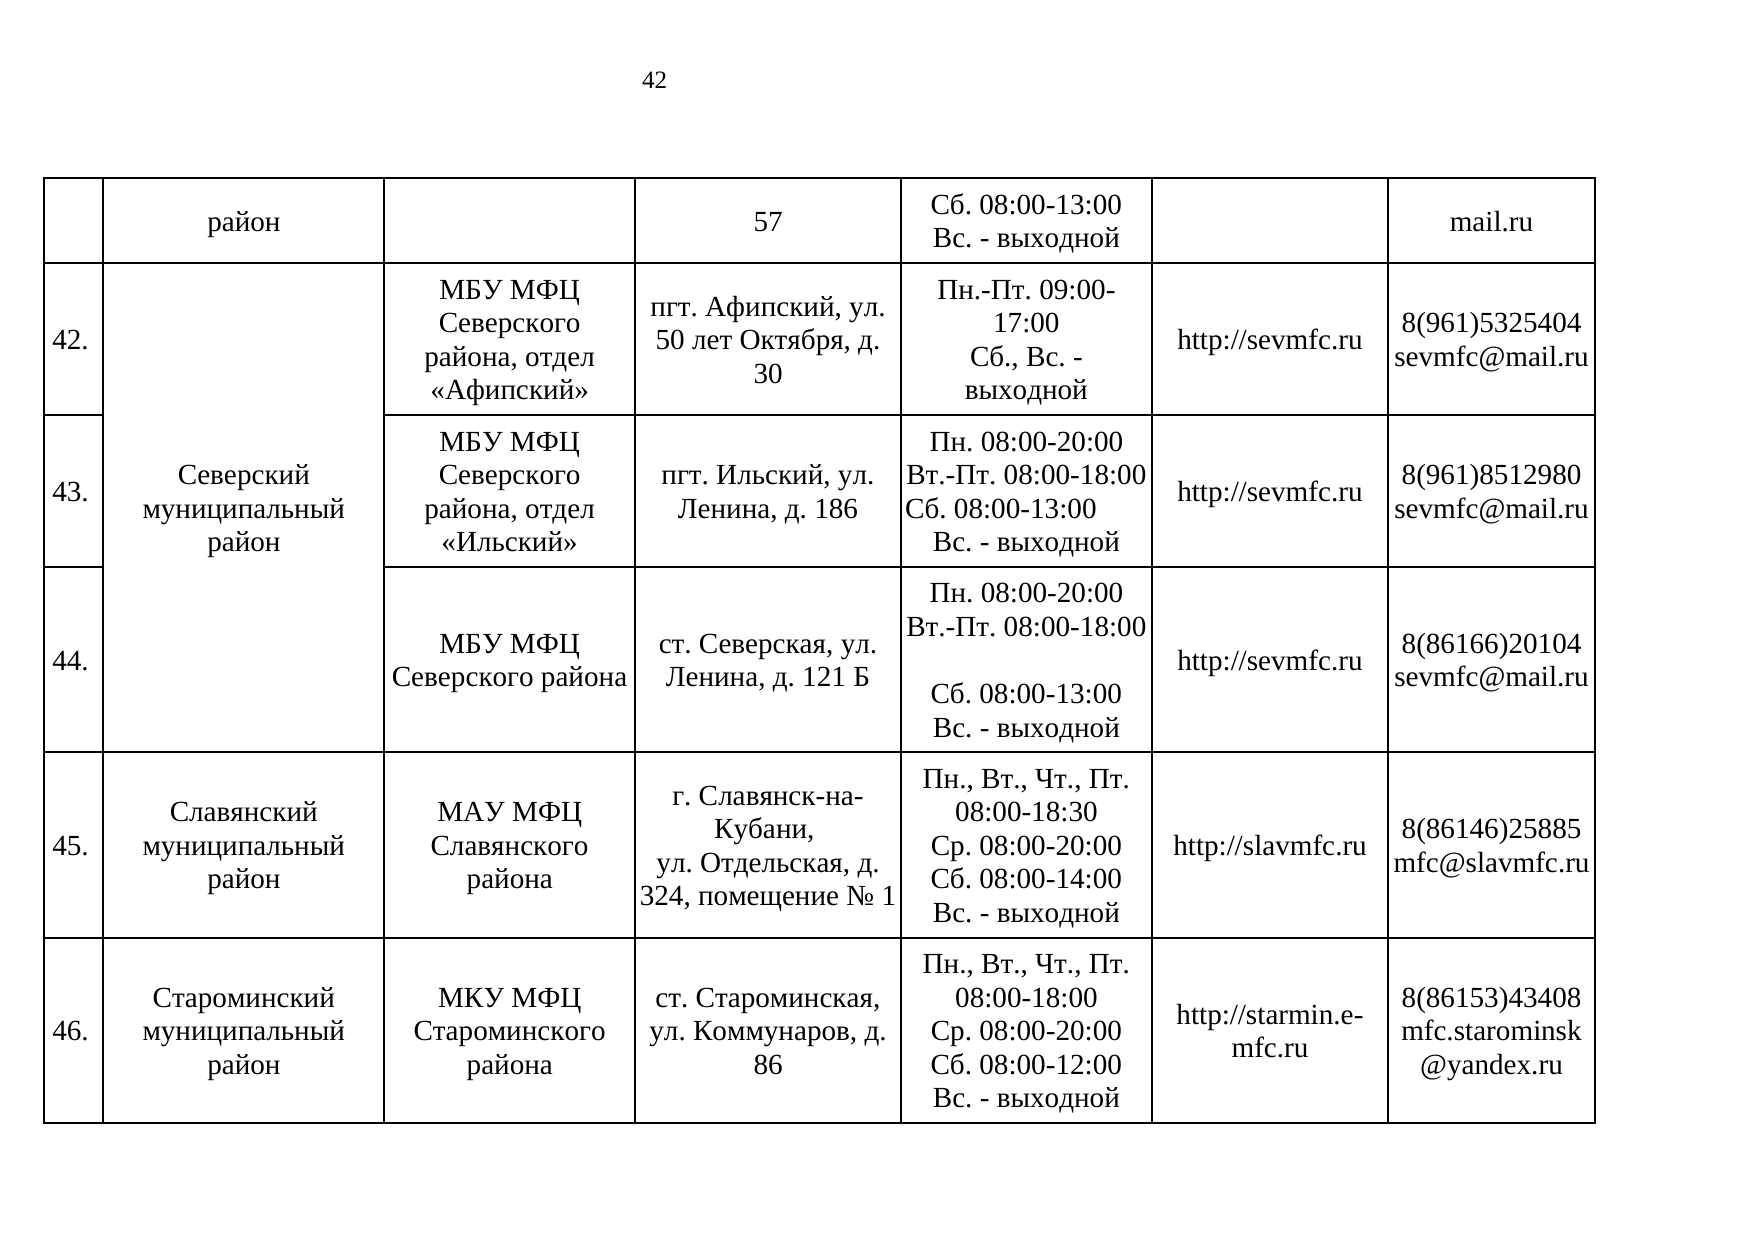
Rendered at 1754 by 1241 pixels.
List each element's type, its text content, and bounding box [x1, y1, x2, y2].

table_cell http://sevmfc.ru [1153, 264, 1387, 414]
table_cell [902, 179, 1151, 262]
table_cell 8(86146)25885 mfc@slavmfc.ru [1389, 753, 1594, 937]
table_cell http://sevmfc.ru [1153, 568, 1387, 751]
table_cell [1389, 179, 1594, 262]
table_cell 8(961)8512980 sevmfc@mail.ru [1389, 416, 1594, 566]
table_cell Пн. 08:00-20:00 Вт.-Пт. 08:00-18:00 Сб. 08:00-13:00 Вс. - выходной [902, 568, 1151, 751]
table_cell 8(86166)20104 sevmfc@mail.ru [1389, 568, 1594, 751]
table_cell ст. Северская, ул. Ленина, д. 121 Б [636, 568, 900, 751]
table_cell 8(86153)43408 mfc.starominsk@yandex.ru [1389, 939, 1594, 1122]
table_cell http://starmin.e-mfc.ru [1153, 939, 1387, 1122]
table_cell Пн.-Пт. 09:00-17:00 Сб., Вс. - выходной [902, 264, 1151, 414]
table_cell г. Славянск-на-Кубани, ул. Отдельская, д. 324, помещение № 1 [636, 753, 900, 937]
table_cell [1153, 179, 1387, 262]
table_cell МКУ МФЦ Староминского района [385, 939, 634, 1122]
table_cell http://slavmfc.ru [1153, 753, 1387, 937]
table_cell Северский муниципальный район [104, 264, 383, 751]
table_cell Староминский муниципальный район [104, 939, 383, 1122]
table_cell [45, 264, 102, 414]
table_cell [45, 568, 102, 751]
table_cell МБУ МФЦ Северского района [385, 568, 634, 751]
table_cell [45, 416, 102, 566]
table_cell Пн., Вт., Чт., Пт. 08:00-18:00 Ср. 08:00-20:00 Сб. 08:00-12:00 Вс. - выходной [902, 939, 1151, 1122]
table_cell [45, 179, 102, 262]
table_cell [385, 179, 634, 262]
table_cell МАУ МФЦ Славянского района [385, 753, 634, 937]
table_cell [636, 179, 900, 262]
table_cell пгт. Ильский, ул. Ленина, д. 186 [636, 416, 900, 566]
table_cell МБУ МФЦ Северского района, отдел «Афипский» [385, 264, 634, 414]
table_cell Славянский муниципальный район [104, 753, 383, 937]
table_cell [45, 753, 102, 937]
table_cell 8(961)5325404 sevmfc@mail.ru [1389, 264, 1594, 414]
table_cell [45, 939, 102, 1122]
table_cell Пн., Вт., Чт., Пт. 08:00-18:30 Ср. 08:00-20:00 Сб. 08:00-14:00 Вс. - выходной [902, 753, 1151, 937]
table_cell ст. Староминская, ул. Коммунаров, д. 86 [636, 939, 900, 1122]
table_cell МБУ МФЦ Северского района, отдел «Ильский» [385, 416, 634, 566]
table_cell http://sevmfc.ru [1153, 416, 1387, 566]
table_cell пгт. Афипский, ул. 50 лет Октября, д. 30 [636, 264, 900, 414]
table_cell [104, 179, 383, 262]
table_cell Пн. 08:00-20:00 Вт.-Пт. 08:00-18:00 Сб. 08:00-13:00 Вс. - выходной [902, 416, 1151, 566]
